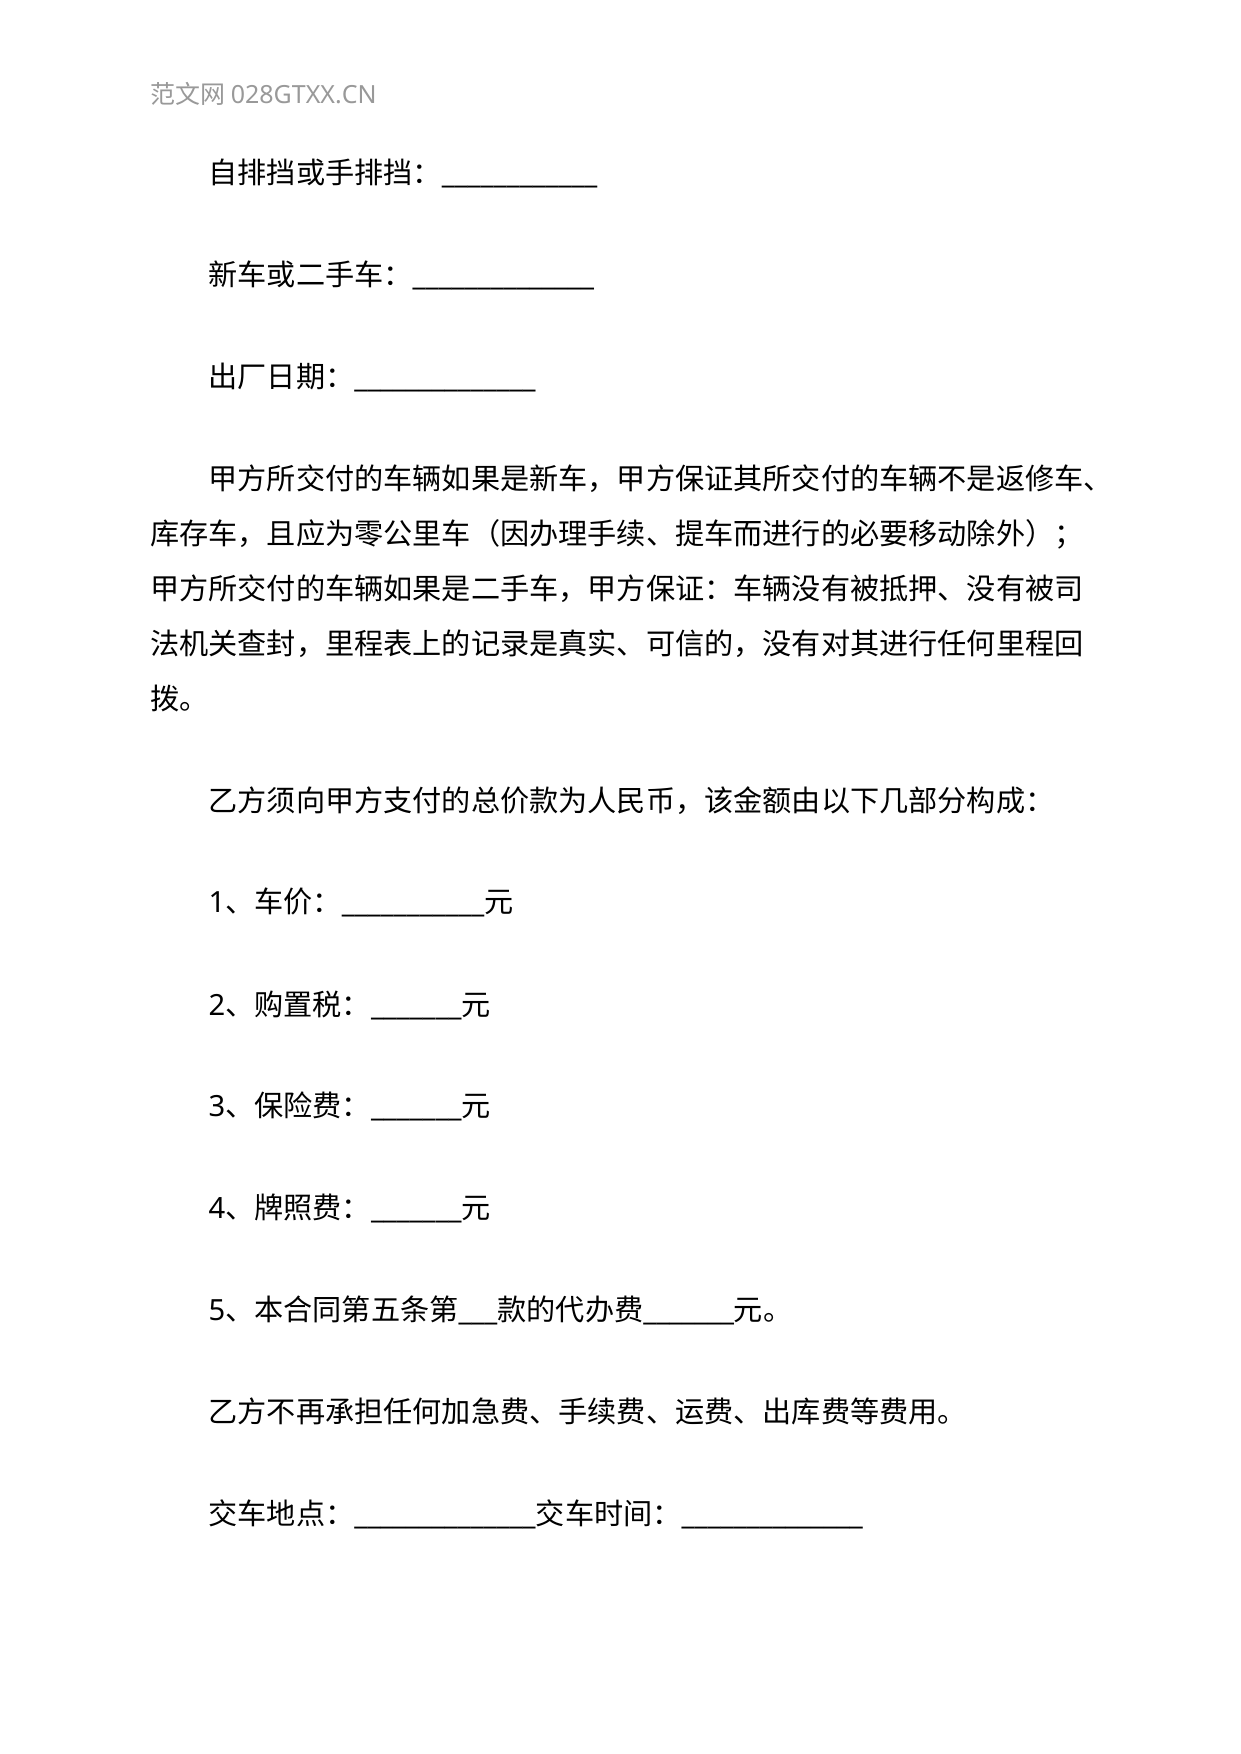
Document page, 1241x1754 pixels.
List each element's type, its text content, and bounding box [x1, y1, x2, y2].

text 3、保险费：_______元 [150, 1083, 1090, 1125]
text 2、购置税：_______元 [150, 981, 1090, 1023]
text 4、牌照费：_______元 [150, 1185, 1090, 1227]
text 自排挡或手排挡：____________ [150, 150, 1090, 192]
text 5、本合同第五条第___款的代办费_______元。 [150, 1287, 1090, 1329]
text 出厂日期：______________ [150, 354, 1090, 396]
text 交车地点：______________交车时间：______________ [150, 1491, 1090, 1533]
text 新车或二手车：______________ [150, 252, 1090, 294]
text 乙方须向甲方支付的总价款为人民币，该金额由以下几部分构成： [150, 777, 1090, 819]
text 乙方不再承担任何加急费、手续费、运费、出库费等费用。 [150, 1389, 1090, 1431]
text 甲方所交付的车辆如果是新车，甲方保证其所交付的车辆不是返修车、库存车，且应为零公里车（因办理手续、提车而进行的必要移动除外）；甲方所交付的车辆如果是二手车，甲方保证：车辆没有被抵押、没有被司法机关查封，里程表上的记录是真实、可信的，没有对其进行任何里程回拨。 [150, 456, 1090, 718]
text 1、车价：___________元 [150, 879, 1090, 921]
